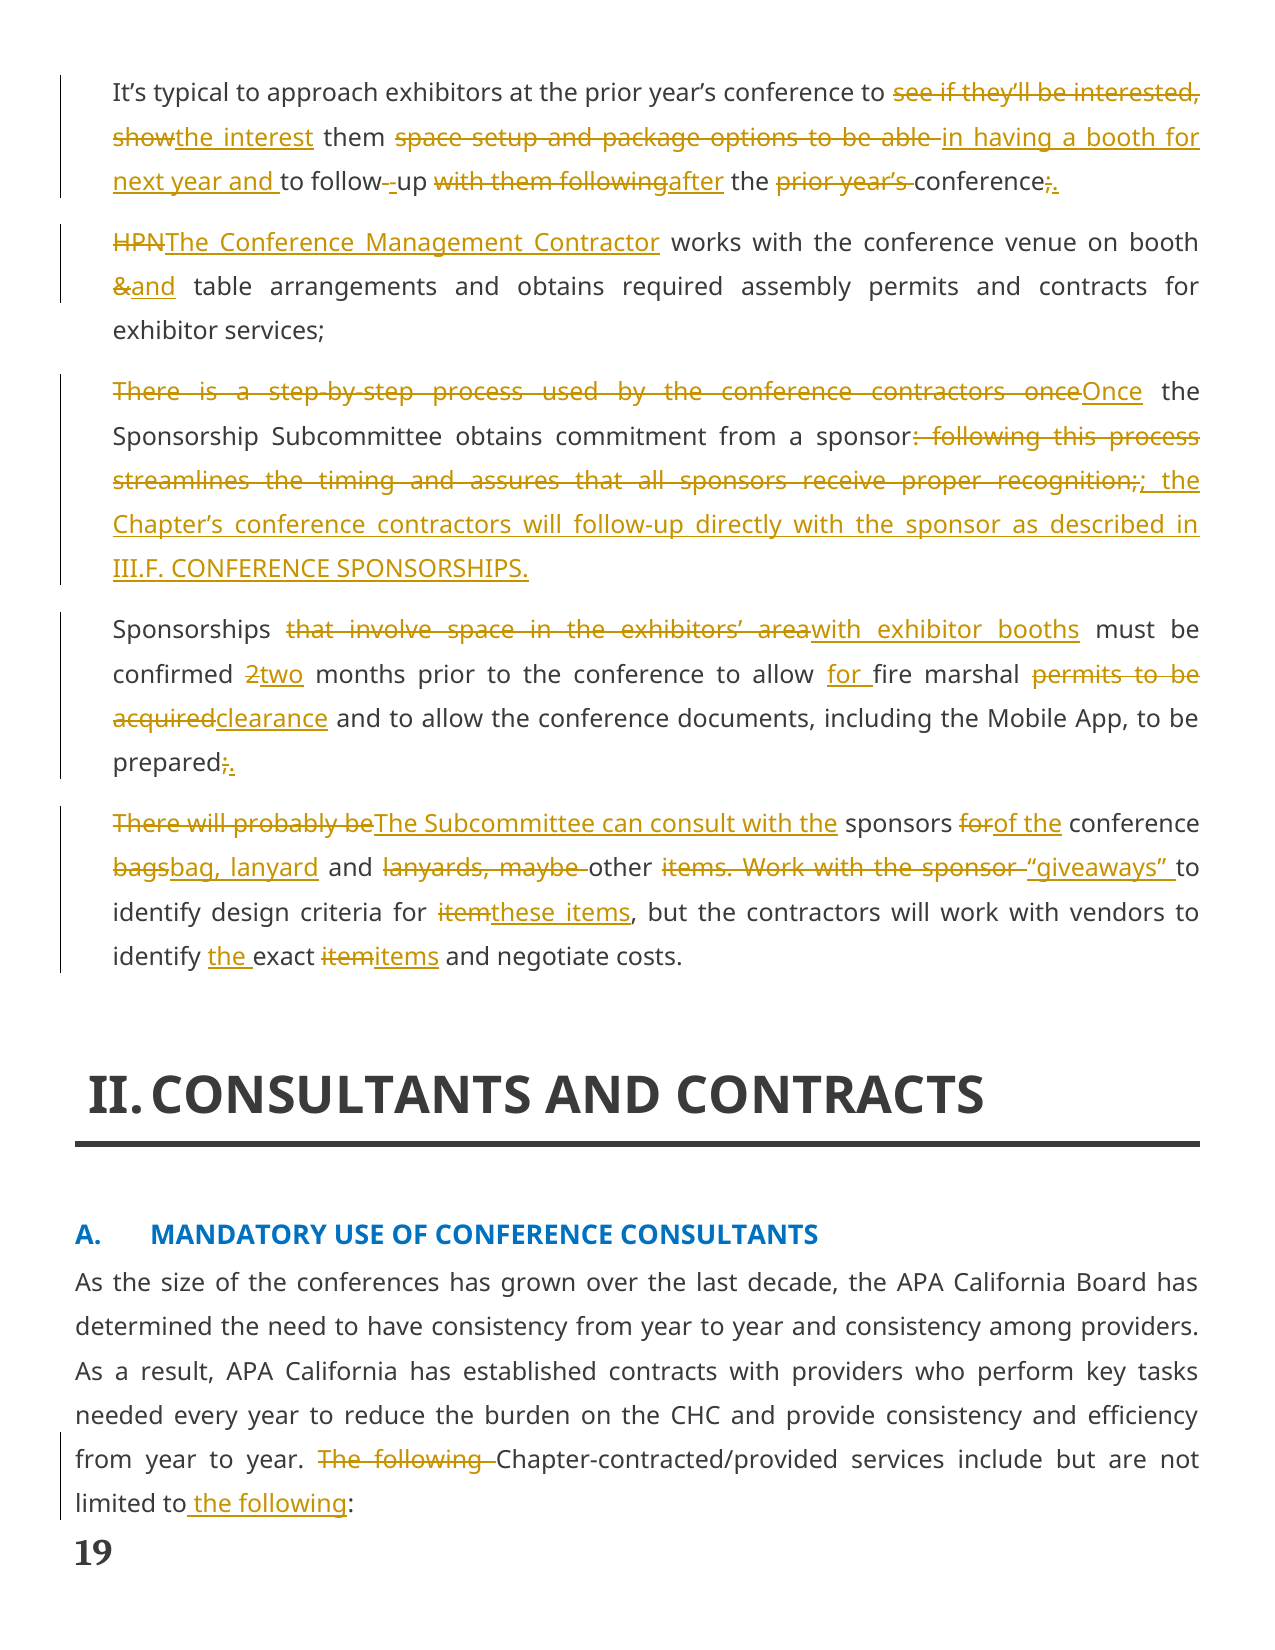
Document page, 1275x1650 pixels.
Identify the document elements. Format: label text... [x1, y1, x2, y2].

text Sponsorships must be confirmed months prior to the conference to allow fire marshal and to allow the conference documents, including the Mobile App, to be prepared [112, 612, 1200, 779]
subtitle A. MANDATORY USE OF CONFERENCE CONSULTANTS [75, 1215, 1200, 1252]
text the Sponsorship Subcommittee obtains commitment from a sponsor [112, 537, 1200, 585]
text works with the conference venue on booth table arrangements and obtains required assembly permits and contracts for exhibitor services; [112, 224, 1200, 347]
text sponsors conference and other to identify design criteria for , but the contractors will work with vendors to identify exact and negotiate costs. [112, 806, 1200, 973]
text the Sponsorship Subcommittee obtains commitment from a sponsor [112, 374, 1200, 536]
text It’s typical to approach exhibitors at the prior year’s conference to them to followup the conference [112, 75, 1200, 198]
subtitle II. CONSULTANTS AND CONTRACTS [75, 1057, 1200, 1141]
text As the size of the conferences has grown over the last decade, the APA California Board has determined the need to have consistency from year to year and consistency among providers. As a result, APA California has established contracts with providers who perform key tasks needed every year to reduce the burden on the CHC and provide consistency and efficiency from year to year. Chapter-contracted/provided services include but are not limited to: [75, 1265, 1200, 1520]
